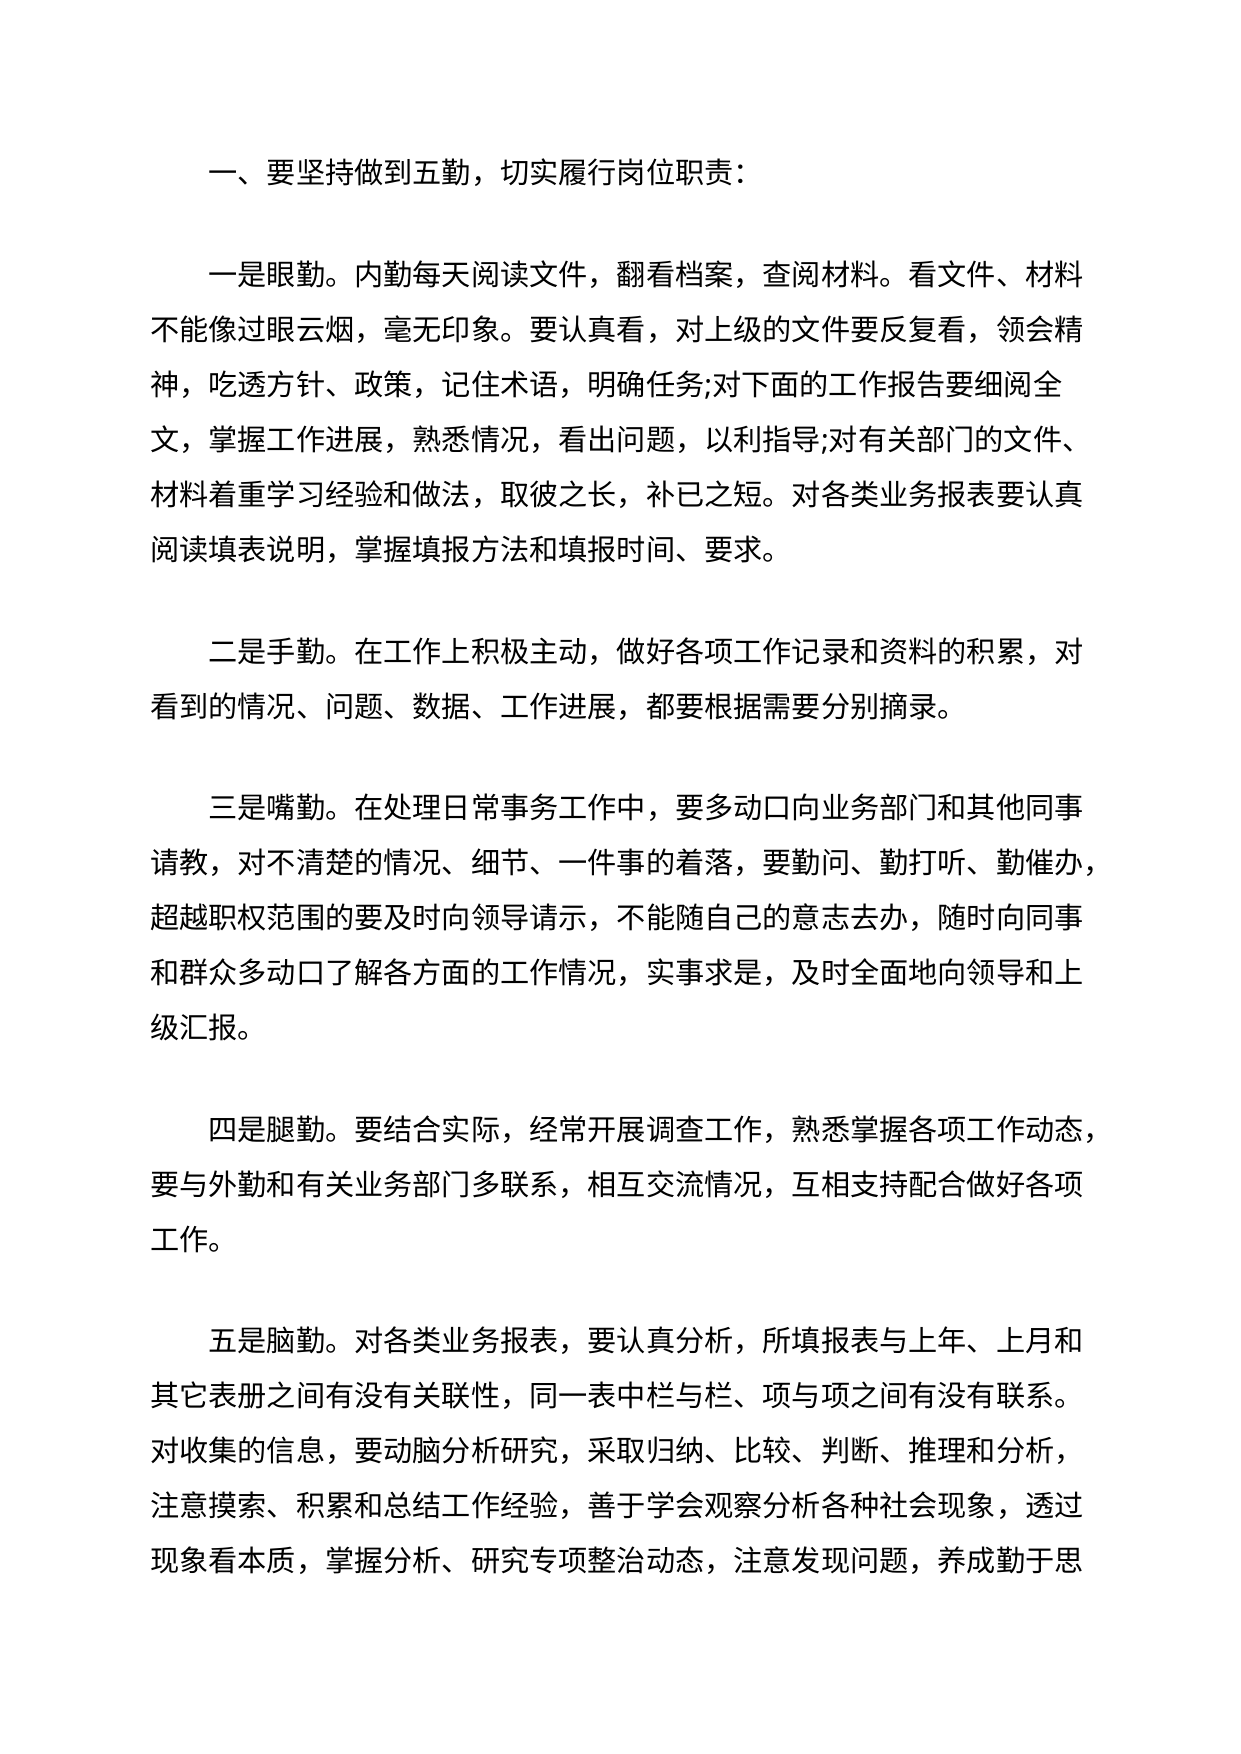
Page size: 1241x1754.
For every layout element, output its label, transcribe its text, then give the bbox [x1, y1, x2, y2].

text 一是眼勤。内勤每天阅读文件，翻看档案，查阅材料。看文件、材料不能像过眼云烟，毫无印象。要认真看，对上级的文件要反复看，领会精神，吃透方针、政策，记住术语，明确任务;对下面的工作报告要细阅全文，掌握工作进展，熟悉情况，看出问题，以利指导;对有关部门的文件、材料着重学习经验和做法，取彼之长，补已之短。对各类业务报表要认真阅读填表说明，掌握填报方法和填报时间、要求。 [150, 252, 1090, 569]
text 三是嘴勤。在处理日常事务工作中，要多动口向业务部门和其他同事请教，对不清楚的情况、细节、一件事的着落，要勤问、勤打听、勤催办，超越职权范围的要及时向领导请示，不能随自己的意志去办，随时向同事和群众多动口了解各方面的工作情况，实事求是，及时全面地向领导和上级汇报。 [150, 785, 1090, 1047]
text 四是腿勤。要结合实际，经常开展调查工作，熟悉掌握各项工作动态，要与外勤和有关业务部门多联系，相互交流情况，互相支持配合做好各项工作。 [150, 1106, 1090, 1258]
text 二是手勤。在工作上积极主动，做好各项工作记录和资料的积累，对看到的情况、问题、数据、工作进展，都要根据需要分别摘录。 [150, 628, 1090, 725]
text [150, 1318, 1090, 1580]
text 一、要坚持做到五勤，切实履行岗位职责： [150, 150, 1090, 192]
